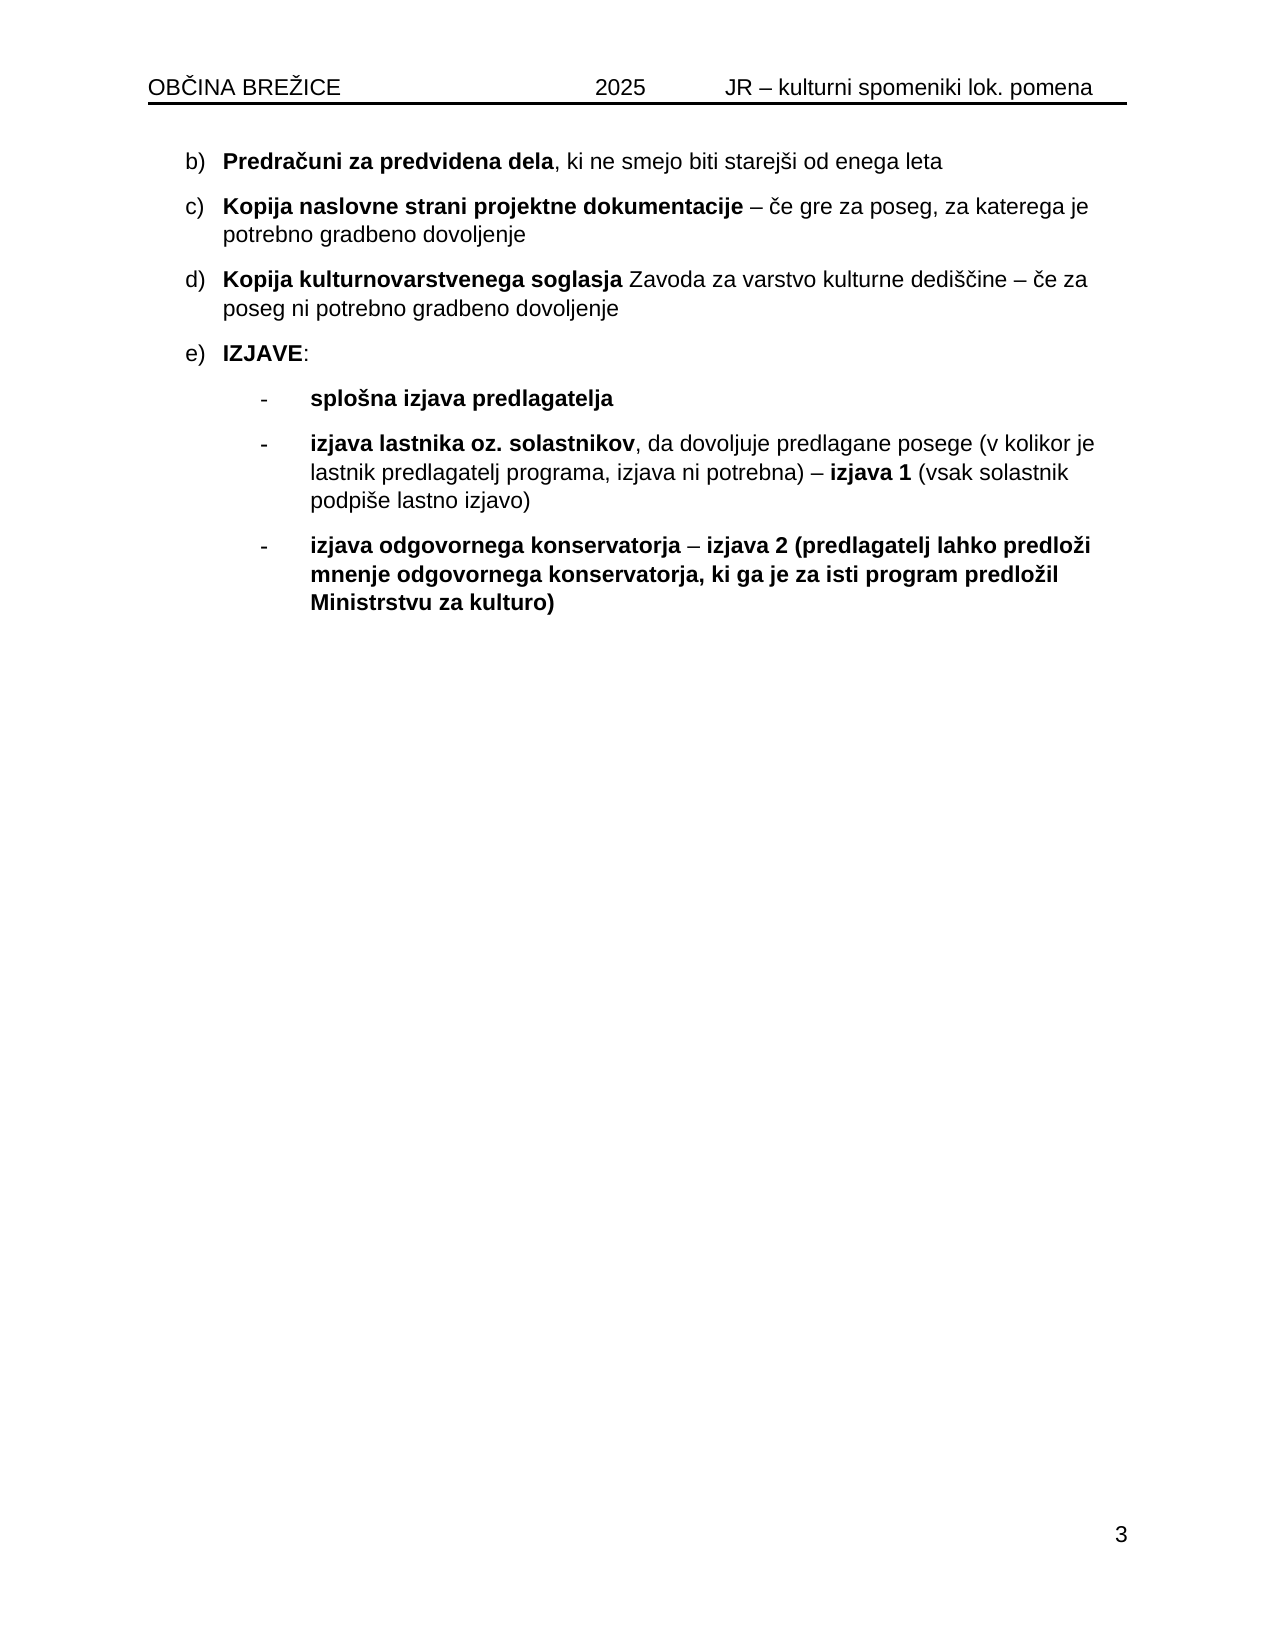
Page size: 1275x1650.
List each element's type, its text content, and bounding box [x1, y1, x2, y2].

list izjava odgovornega konservatorja – izjava 2 (predlagatelj lahko predloži mnenje odgovornega konservatorja, ki ga je za isti program predložil Ministrstvu za kulturo) [260, 532, 1127, 616]
list izjava lastnika oz. solastnikov, da dovoljuje predlagane posege (v kolikor je lastnik predlagatelj programa, izjava ni potrebna) – izjava 1 (vsak solastnik podpiše lastno izjavo) [260, 430, 1127, 513]
list Predračuni za predvidena dela, ki ne smejo biti starejši od enega leta [185, 148, 1127, 174]
list IZJAVE: [185, 340, 1127, 366]
list splošna izjava predlagatelja [260, 385, 1127, 411]
list Kopija naslovne strani projektne dokumentacije – če gre za poseg, za katerega je potrebno gradbeno dovoljenje [185, 193, 1127, 248]
list Kopija kulturnovarstvenega soglasja Zavoda za varstvo kulturne dediščine – če za poseg ni potrebno gradbeno dovoljenje [185, 266, 1127, 321]
